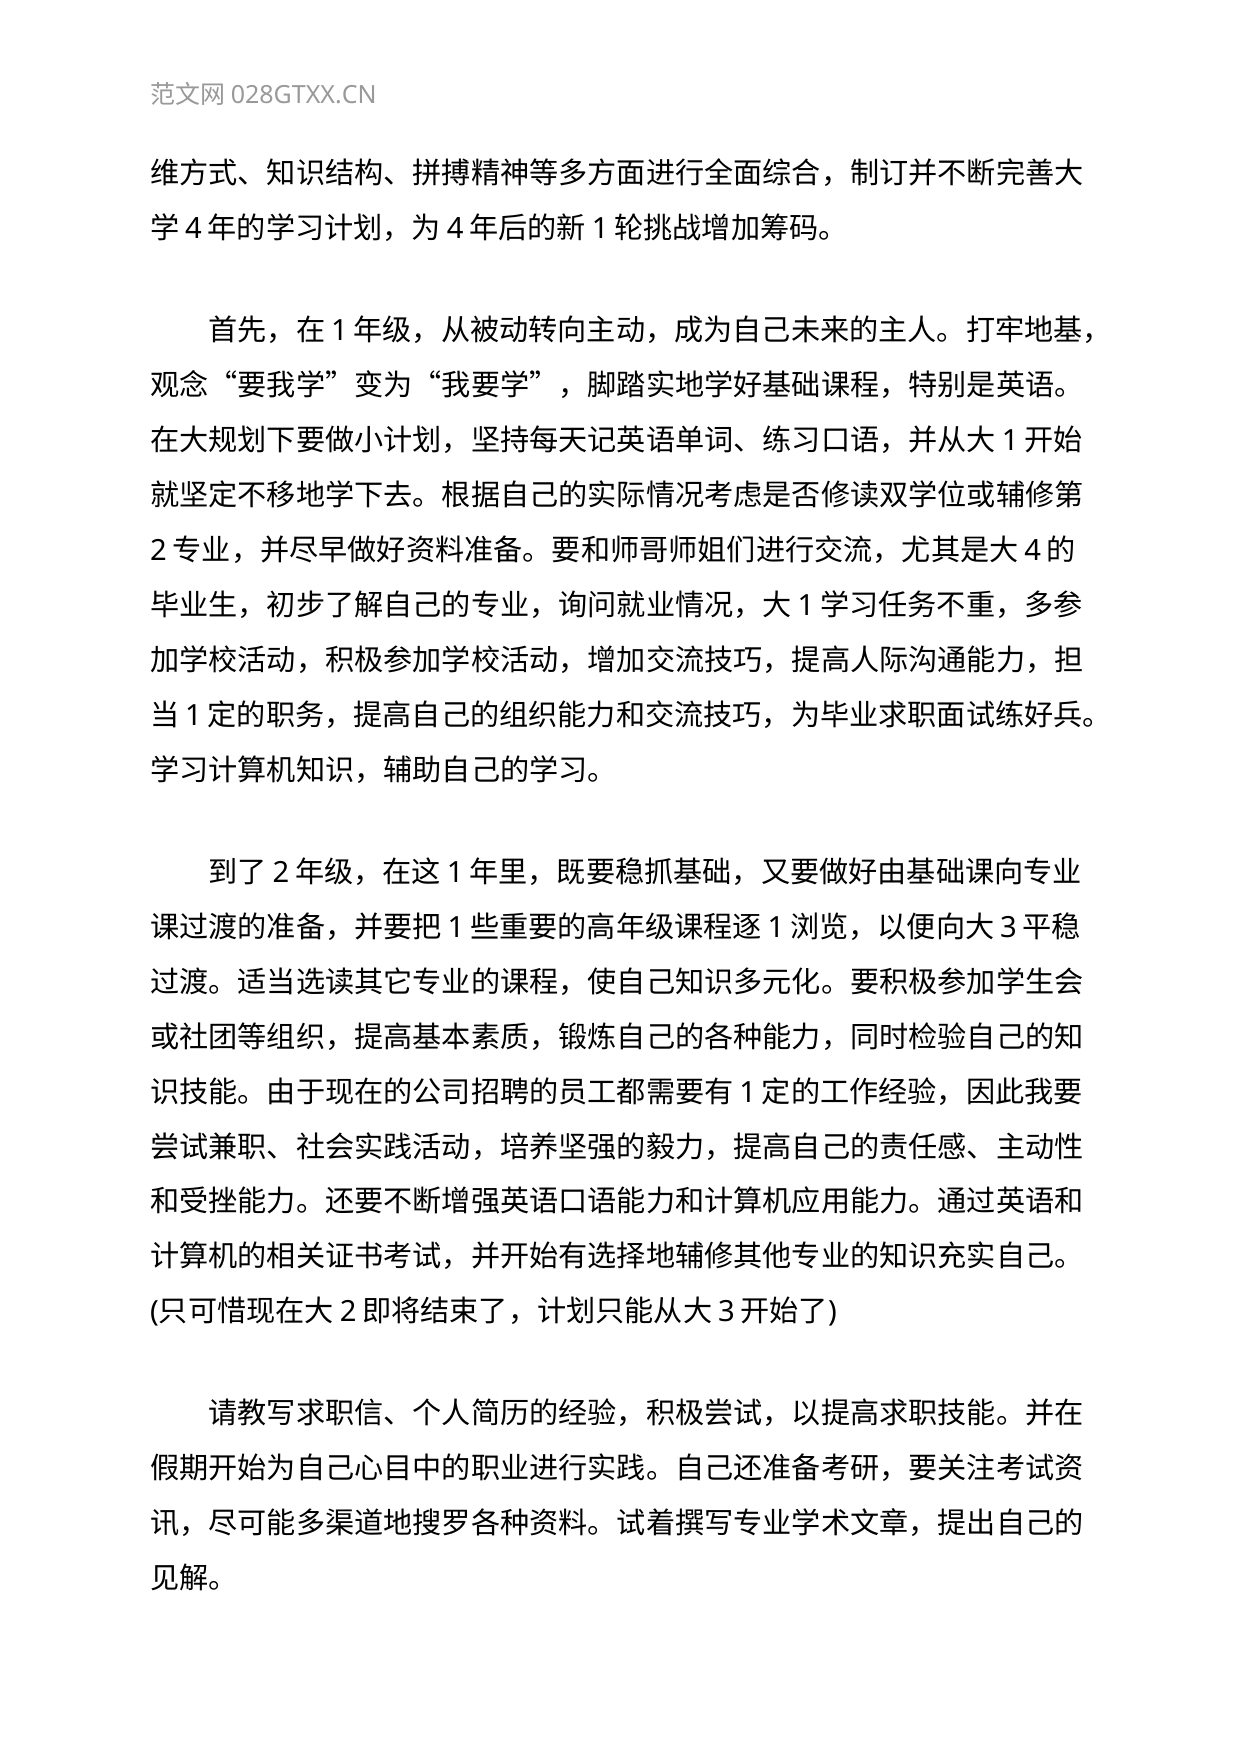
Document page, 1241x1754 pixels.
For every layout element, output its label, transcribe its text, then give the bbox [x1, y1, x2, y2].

text 首先，在1年级，从被动转向主动，成为自己未来的主人。打牢地基，观念“要我学”变为“我要学”，脚踏实地学好基础课程，特别是英语。在大规划下要做小计划，坚持每天记英语单词、练习口语，并从大1开始就坚定不移地学下去。根据自己的实际情况考虑是否修读双学位或辅修第2专业，并尽早做好资料准备。要和师哥师姐们进行交流，尤其是大4的毕业生，初步了解自己的专业，询问就业情况，大1学习任务不重，多参加学校活动，积极参加学校活动，增加交流技巧，提高人际沟通能力，担当1定的职务，提高自己的组织能力和交流技巧，为毕业求职面试练好兵。学习计算机知识，辅助自己的学习。 [150, 307, 1090, 789]
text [150, 150, 1090, 247]
text 请教写求职信、个人简历的经验，积极尝试，以提高求职技能。并在假期开始为自己心目中的职业进行实践。自己还准备考研，要关注考试资讯，尽可能多渠道地搜罗各种资料。试着撰写专业学术文章，提出自己的见解。 [150, 1390, 1090, 1597]
text 到了2年级，在这1年里，既要稳抓基础，又要做好由基础课向专业课过渡的准备，并要把1些重要的高年级课程逐1浏览，以便向大3平稳过渡。适当选读其它专业的课程，使自己知识多元化。要积极参加学生会或社团等组织，提高基本素质，锻炼自己的各种能力，同时检验自己的知识技能。由于现在的公司招聘的员工都需要有1定的工作经验，因此我要尝试兼职、社会实践活动，培养坚强的毅力，提高自己的责任感、主动性和受挫能力。还要不断增强英语口语能力和计算机应用能力。通过英语和计算机的相关证书考试，并开始有选择地辅修其他专业的知识充实自己。(只可惜现在大2即将结束了，计划只能从大3开始了) [150, 848, 1090, 1330]
